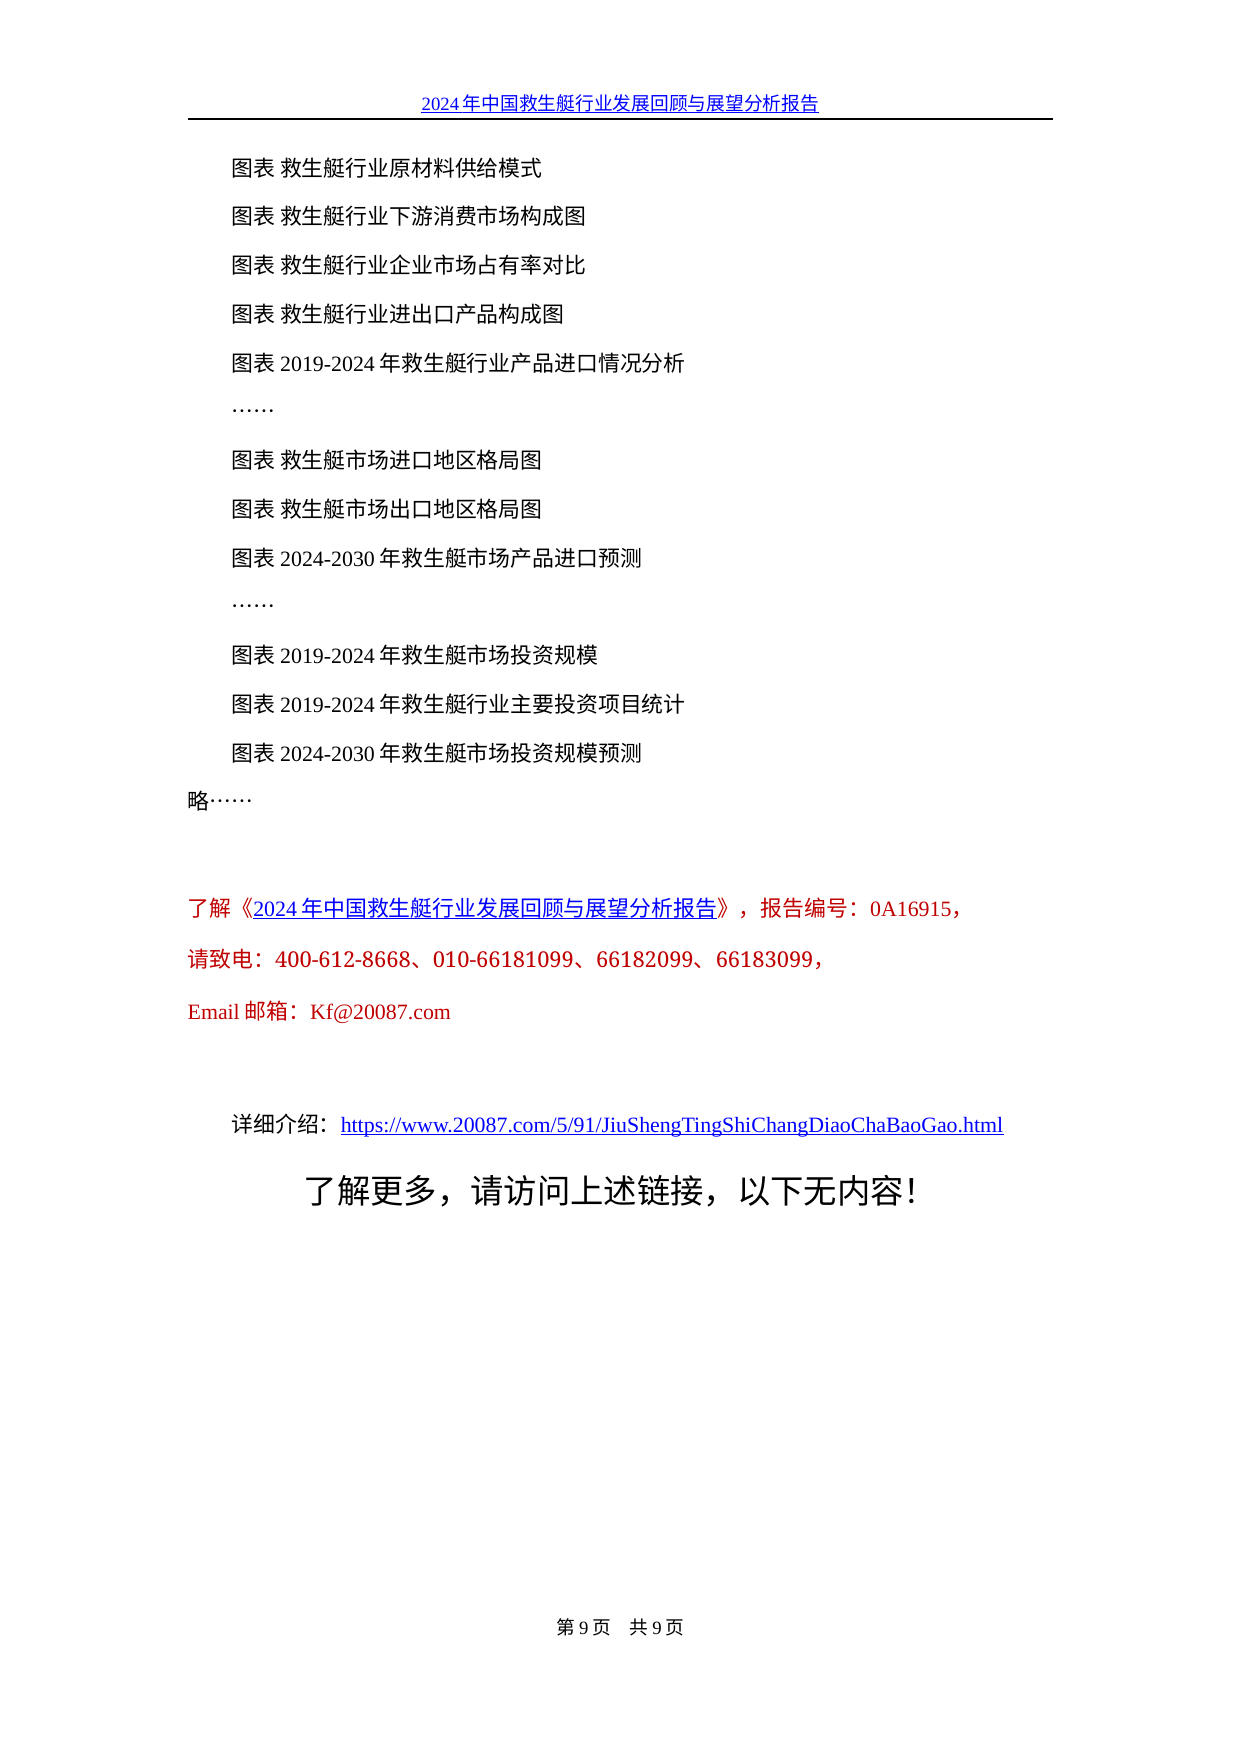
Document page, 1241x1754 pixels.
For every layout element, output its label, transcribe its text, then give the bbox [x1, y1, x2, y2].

text 请致电：400-612-8668、010-66181099、66182099、66183099， [187, 942, 1053, 974]
title 了解更多，请访问上述链接，以下无内容！ [187, 1156, 1053, 1221]
text Email邮箱：Kf@20087.com [187, 993, 1053, 1026]
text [187, 150, 1053, 816]
text 详细介绍：https://www.20087.com/5/91/JiuShengTingShiChangDiaoChaBaoGao.html [187, 1106, 1053, 1139]
text 了解《2024年中国救生艇行业发展回顾与展望分析报告》，报告编号：0A16915， [187, 890, 1053, 923]
